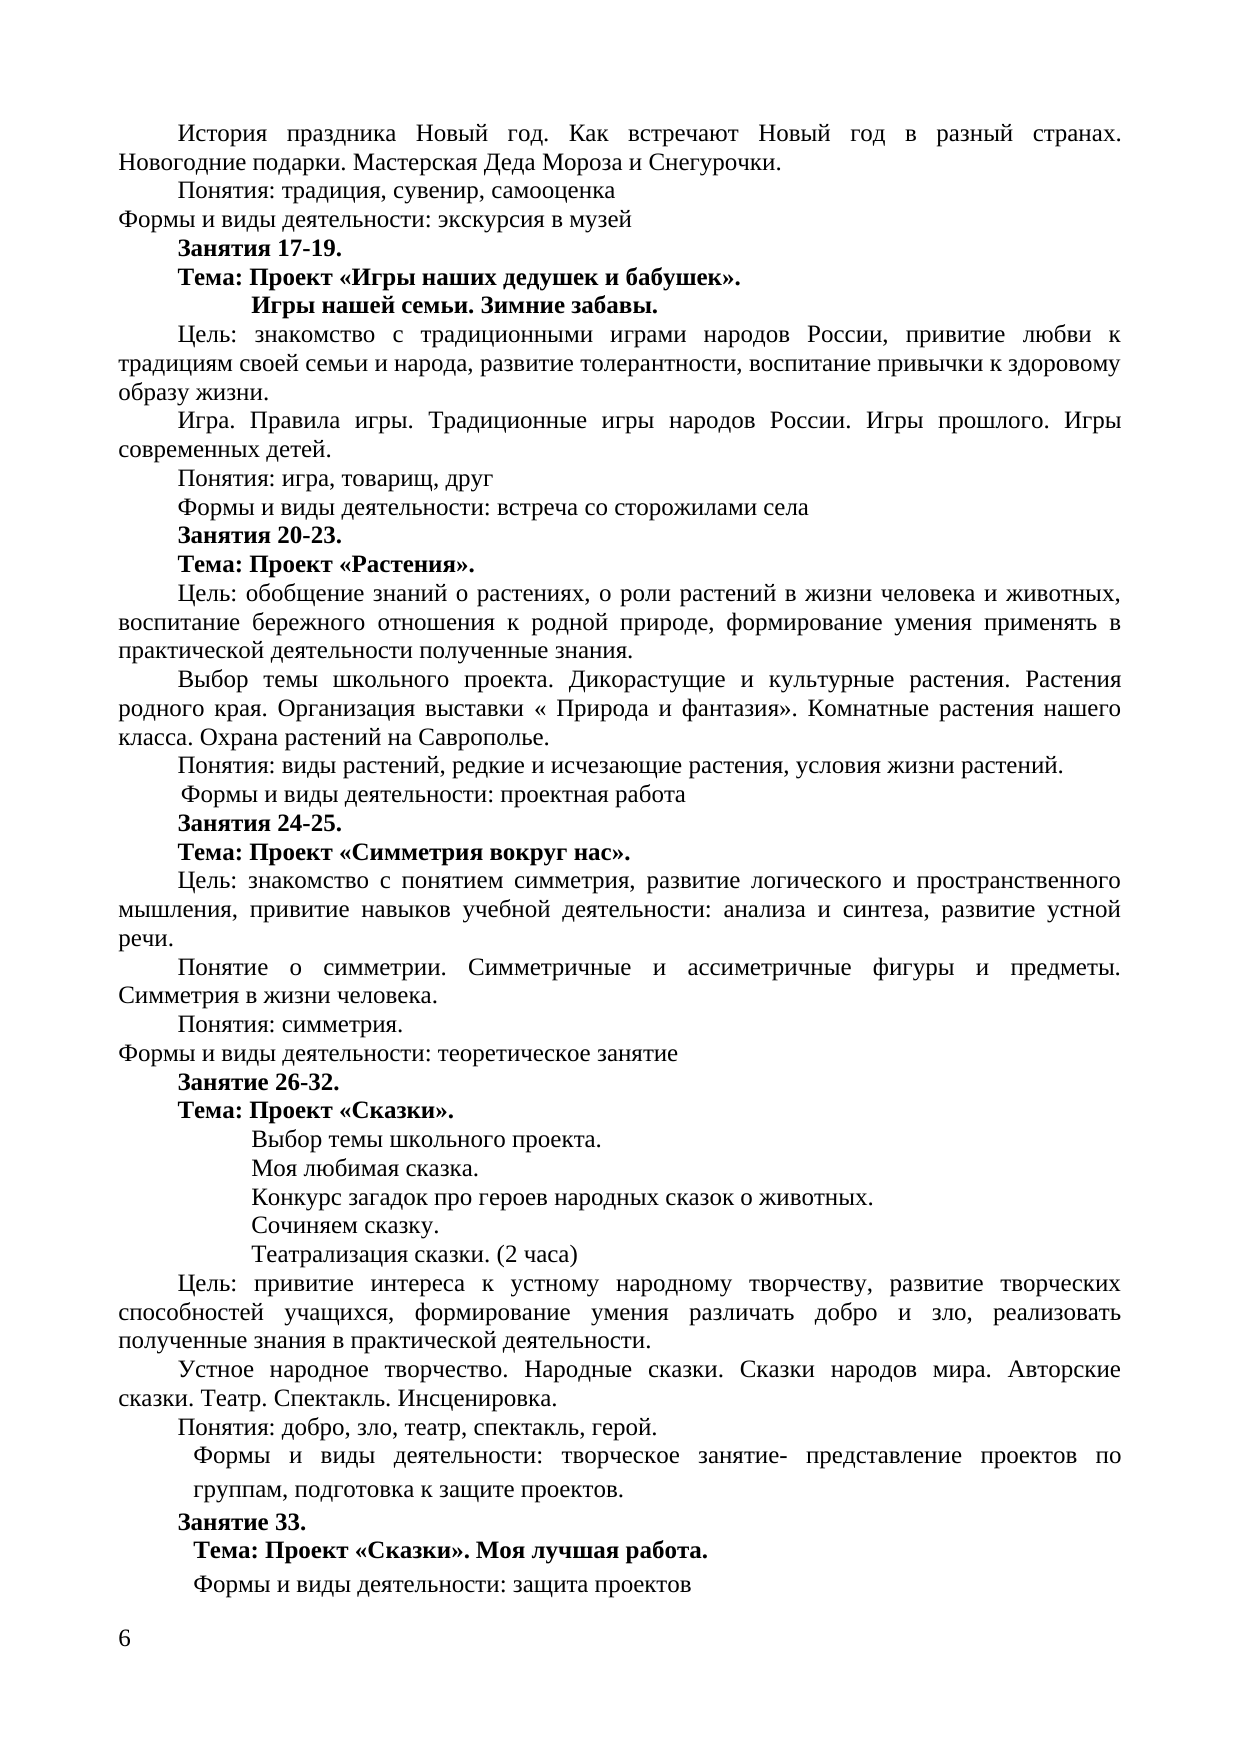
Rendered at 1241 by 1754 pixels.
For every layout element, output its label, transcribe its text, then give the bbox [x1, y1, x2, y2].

text Цель: знакомство с понятием симметрия, развитие логического и пространственного мышления, привитие навыков учебной деятельности: анализа и синтеза, развитие устной речи. [118, 866, 1122, 952]
text Конкурс загадок про героев народных сказок о животных. [192, 1182, 1122, 1211]
text Тема: Проект «Игры наших дедушек и бабушек». [118, 262, 1122, 291]
text Занятия 24-25. [118, 808, 1122, 837]
list Формы и виды деятельности: защита проектов [193, 1569, 1122, 1597]
text Цель: обобщение знаний о растениях, о роли растений в жизни человека и животных, воспитание бережного отношения к родной природе, формирование умения применять в практической деятельности полученные знания. [118, 578, 1122, 664]
list Тема: Проект «Сказки». Моя лучшая работа. [193, 1535, 1122, 1564]
text Тема: Проект «Сказки». [118, 1096, 1122, 1124]
text Понятия: симметрия. [118, 1009, 1122, 1038]
text Моя любимая сказка. [192, 1153, 1122, 1182]
text Игры нашей семьи. Зимние забавы. [192, 291, 1122, 319]
text Сочиняем сказку. [192, 1211, 1122, 1239]
text Понятия: виды растений, редкие и исчезающие растения, условия жизни растений. [118, 751, 1122, 779]
text Тема: Проект «Симметрия вокруг нас». [118, 837, 1122, 866]
text Выбор темы школьного проекта. [192, 1124, 1122, 1153]
text Формы и виды деятельности: теоретическое занятие [118, 1038, 1122, 1067]
text Формы и виды деятельности: экскурсия в музей [118, 204, 1122, 233]
text Цель: привитие интереса к устному народному творчеству, развитие творческих способностей учащихся, формирование умения различать добро и зло, реализовать полученные знания в практической деятельности. [118, 1268, 1122, 1354]
text Понятия: традиция, сувенир, самооценка [118, 176, 1122, 204]
text Цель: знакомство с традиционными играми народов России, привитие любви к традициям своей семьи и народа, развитие толерантности, воспитание привычки к здоровому образу жизни. [118, 319, 1122, 406]
text Понятие о симметрии. Симметричные и ассиметричные фигуры и предметы. Симметрия в жизни человека. [118, 952, 1122, 1009]
text Игра. Правила игры. Традиционные игры народов России. Игры прошлого. Игры современных детей. [118, 406, 1122, 463]
text Понятия: добро, зло, театр, спектакль, герой. [118, 1412, 1122, 1441]
text Занятие 33. [118, 1507, 1122, 1535]
text Формы и виды деятельности: проектная работа [118, 779, 1122, 808]
text Занятия 20-23. [118, 521, 1122, 549]
text Занятия 17-19. [118, 233, 1122, 262]
text Тема: Проект «Растения». [118, 549, 1122, 578]
text Выбор темы школьного проекта. Дикорастущие и культурные растения. Растения родного края. Организация выставки « Природа и фантазия». Комнатные растения нашего класса. Охрана растений на Саврополье. [118, 664, 1122, 751]
text Занятие 26-32. [118, 1067, 1122, 1096]
text История праздника Новый год. Как встречают Новый год в разный странах. Новогодние подарки. Мастерская Деда Мороза и Снегурочки. [118, 118, 1122, 176]
text Устное народное творчество. Народные сказки. Сказки народов мира. Авторские сказки. Театр. Спектакль. Инсценировка. [118, 1354, 1122, 1412]
list Формы и виды деятельности: творческое занятие- представление проектов по группам, подготовка к защите проектов. [193, 1441, 1122, 1502]
text Понятия: игра, товарищ, друг [118, 463, 1122, 492]
text Театрализация сказки. (2 часа) [192, 1239, 1122, 1268]
text Формы и виды деятельности: встреча со сторожилами села [118, 492, 1122, 521]
